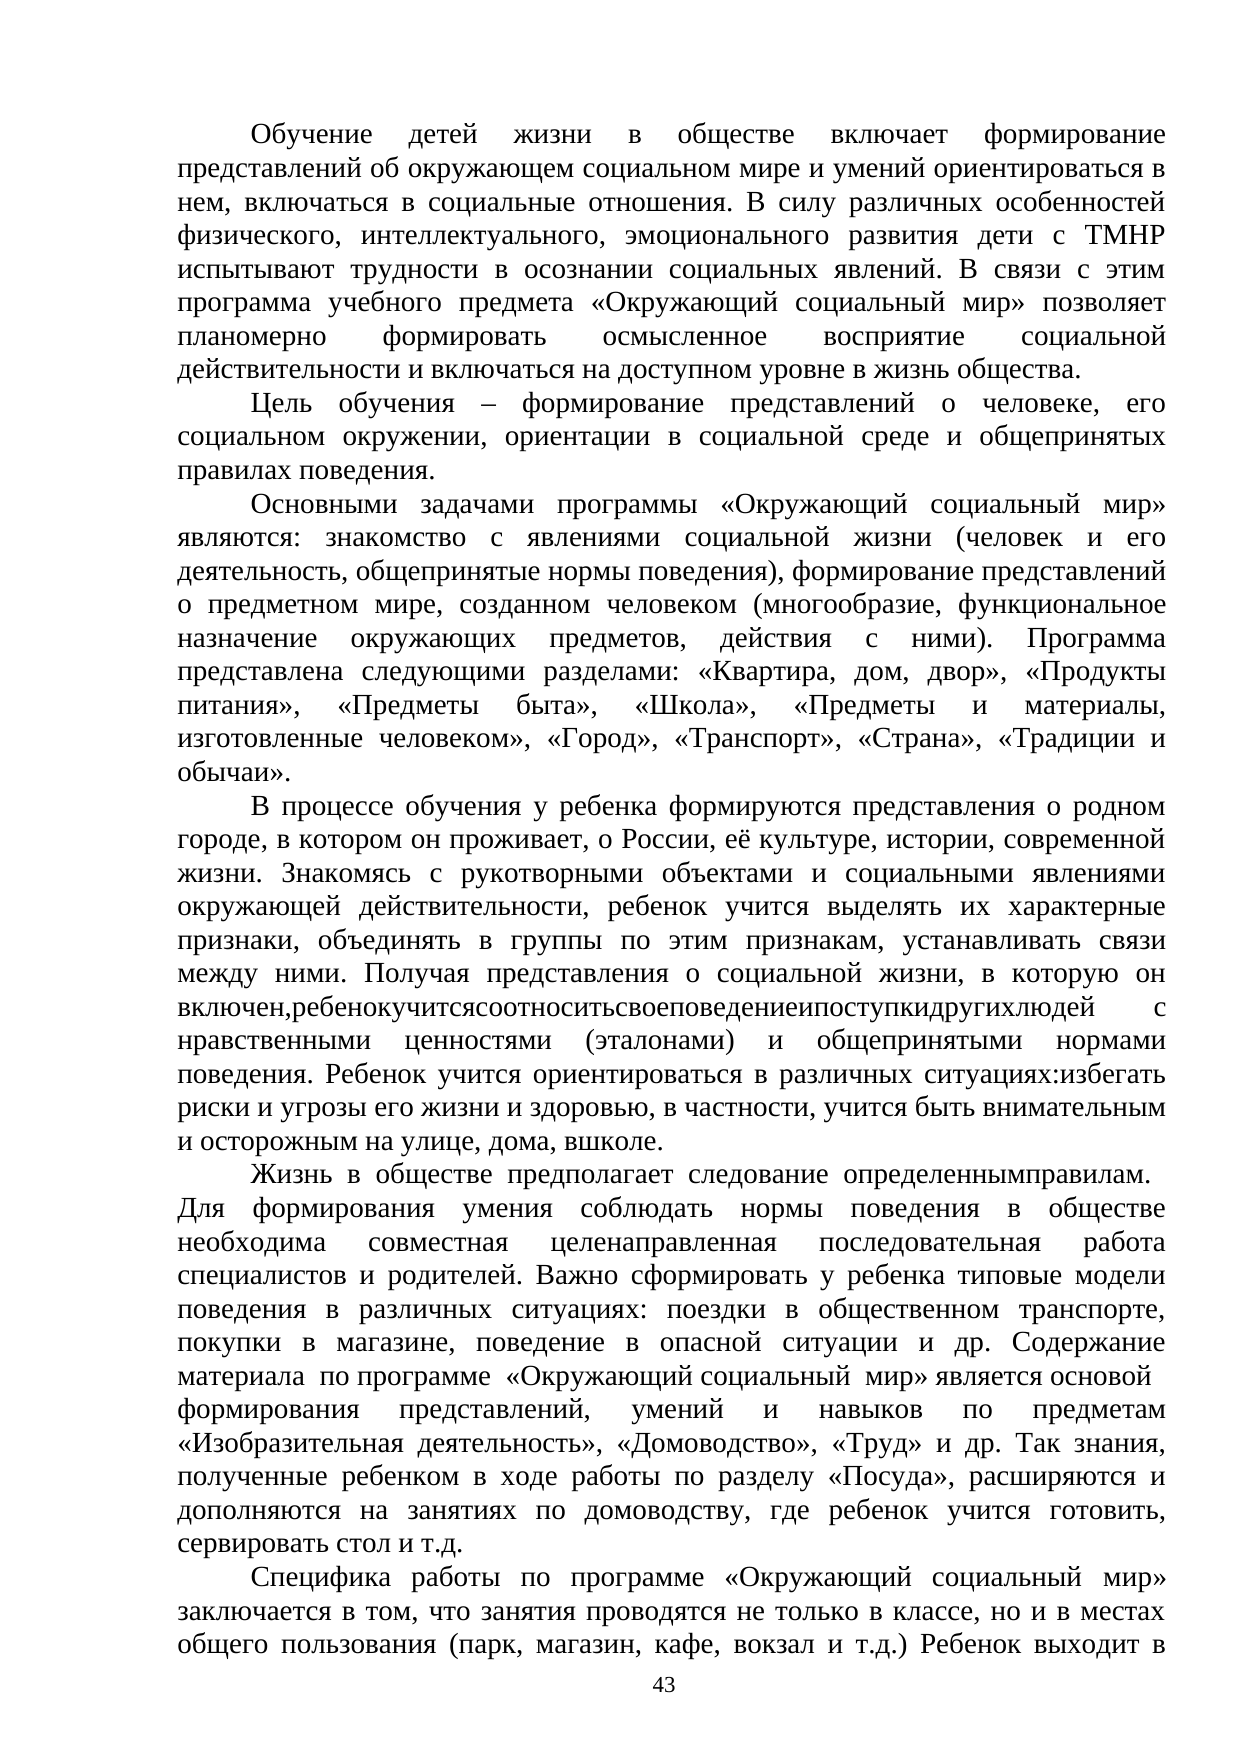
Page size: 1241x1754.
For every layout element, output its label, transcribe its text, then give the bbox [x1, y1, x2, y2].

text Цель обучения – формирование представлений о человеке, его социальном окружении, ориентации в социальной среде и общепринятых правилах поведения. [177, 385, 1167, 486]
text В процессе обучения у ребенка формируются представления о родном городе, в котором он проживает, о России, её культуре, истории, современной жизни. Знакомясь с рукотворными объектами и социальными явлениями окружающей действительности, ребенок учится выделять их характерные признаки, объединять в группы по этим признакам, устанавливать связи между ними. Получая представления о социальной жизни, в которую он включен,ребенокучитсясоотноситьсвоеповедениеипоступкидругихлюдей с нравственными ценностями (эталонами) и общепринятыми нормами поведения. Ребенок учится ориентироваться в различных ситуациях:избегать риски и угрозы его жизни и здоровью, в частности, учится быть внимательным и осторожным на улице, дома, вшколе. [177, 788, 1167, 1157]
text формирования представлений, умений и навыков по предметам [177, 1391, 1196, 1425]
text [177, 1559, 1167, 1660]
text «Изобразительная деятельность», «Домоводство», «Труд» и др. Так знания, полученные ребенком в ходе работы по разделу «Посуда», расширяются и дополняются на занятиях по домоводству, где ребенок учится готовить, сервировать стол и т.д. [177, 1425, 1167, 1559]
text Обучение детей жизни в обществе включает формирование представлений об окружающем социальном мире и умений ориентироваться в нем, включаться в социальные отношения. В силу различных особенностей физического, интеллектуального, эмоционального развития дети с ТМНР испытывают трудности в осознании социальных явлений. В связи с этим программа учебного предмета «Окружающий социальный мир» позволяет планомерно формировать осмысленное восприятие социальной действительности и включаться на доступном уровне в жизнь общества. [177, 117, 1167, 385]
text Для формирования умения соблюдать нормы поведения в обществе необходима совместная целенаправленная последовательная работа специалистов и родителей. Важно сформировать у ребенка типовые модели поведения в различных ситуациях: поездки в общественном транспорте, покупки в магазине, поведение в опасной ситуации и др. Содержание материала по программе «Окружающий социальный мир» является основой [177, 1190, 1166, 1391]
text Основными задачами программы «Окружающий социальный мир» являются: знакомство с явлениями социальной жизни (человек и его деятельность, общепринятые нормы поведения), формирование представлений о предметном мире, созданном человеком (многообразие, функциональное назначение окружающих предметов, действия с ними). Программа представлена следующими разделами: «Квартира, дом, двор», «Продукты питания», «Предметы быта», «Школа», «Предметы и материалы, изготовленные человеком», «Город», «Транспорт», «Страна», «Традиции и обычаи». [177, 486, 1167, 788]
text Жизнь в обществе предполагает следование определеннымправилам. [250, 1157, 1196, 1190]
